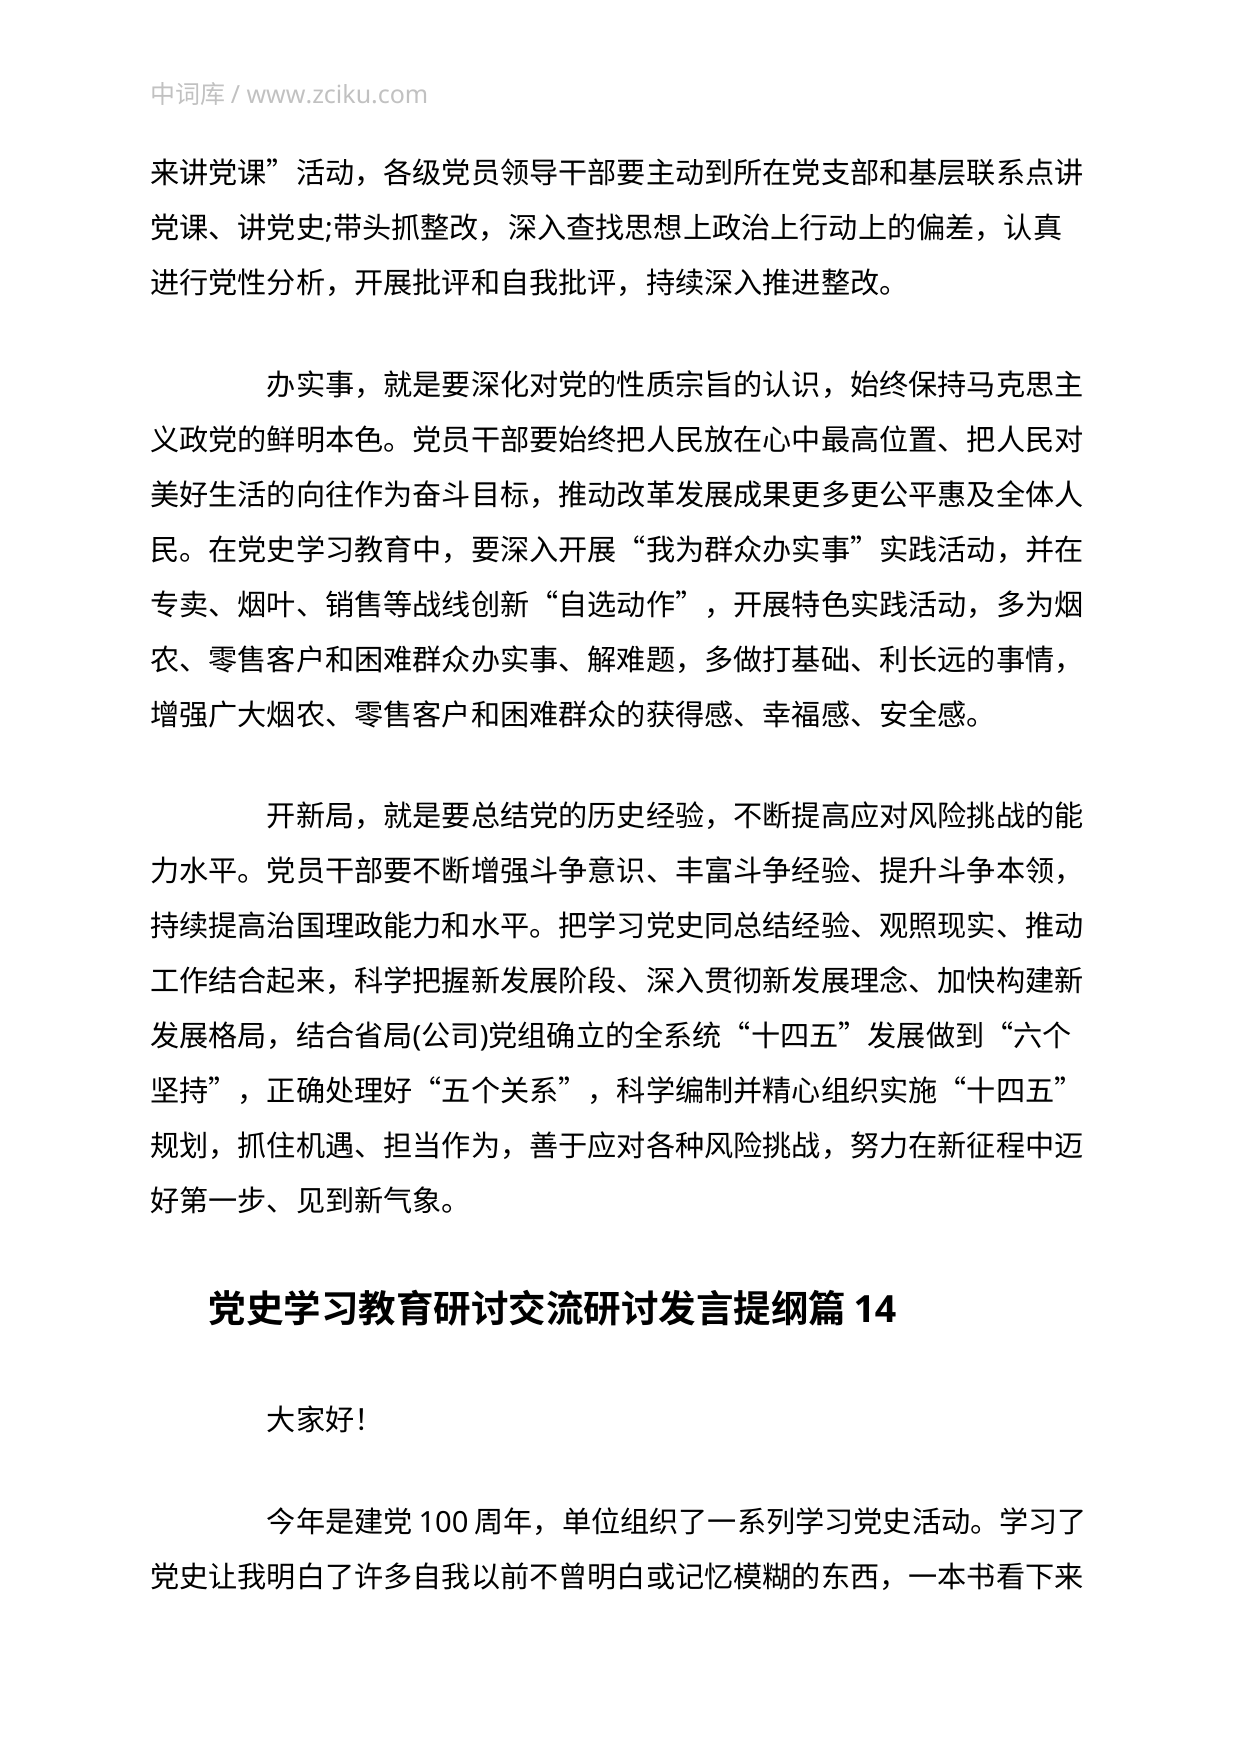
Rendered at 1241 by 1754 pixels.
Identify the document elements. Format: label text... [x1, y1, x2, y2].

text 大家好！ [150, 1397, 1090, 1439]
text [150, 1498, 1090, 1596]
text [150, 150, 1090, 302]
text 党史学习教育研讨交流研讨发言提纲篇14 [150, 1279, 1090, 1333]
text 开新局，就是要总结党的历史经验，不断提高应对风险挑战的能力水平。党员干部要不断增强斗争意识、丰富斗争经验、提升斗争本领，持续提高治国理政能力和水平。把学习党史同总结经验、观照现实、推动工作结合起来，科学把握新发展阶段、深入贯彻新发展理念、加快构建新发展格局，结合省局(公司)党组确立的全系统“十四五”发展做到“六个坚持”，正确处理好“五个关系”，科学编制并精心组织实施“十四五”规划，抓住机遇、担当作为，善于应对各种风险挑战，努力在新征程中迈好第一步、见到新气象。 [150, 793, 1090, 1219]
text 办实事，就是要深化对党的性质宗旨的认识，始终保持马克思主义政党的鲜明本色。党员干部要始终把人民放在心中最高位置、把人民对美好生活的向往作为奋斗目标，推动改革发展成果更多更公平惠及全体人民。在党史学习教育中，要深入开展“我为群众办实事”实践活动，并在专卖、烟叶、销售等战线创新“自选动作”，开展特色实践活动，多为烟农、零售客户和困难群众办实事、解难题，多做打基础、利长远的事情，增强广大烟农、零售客户和困难群众的获得感、幸福感、安全感。 [150, 362, 1090, 733]
